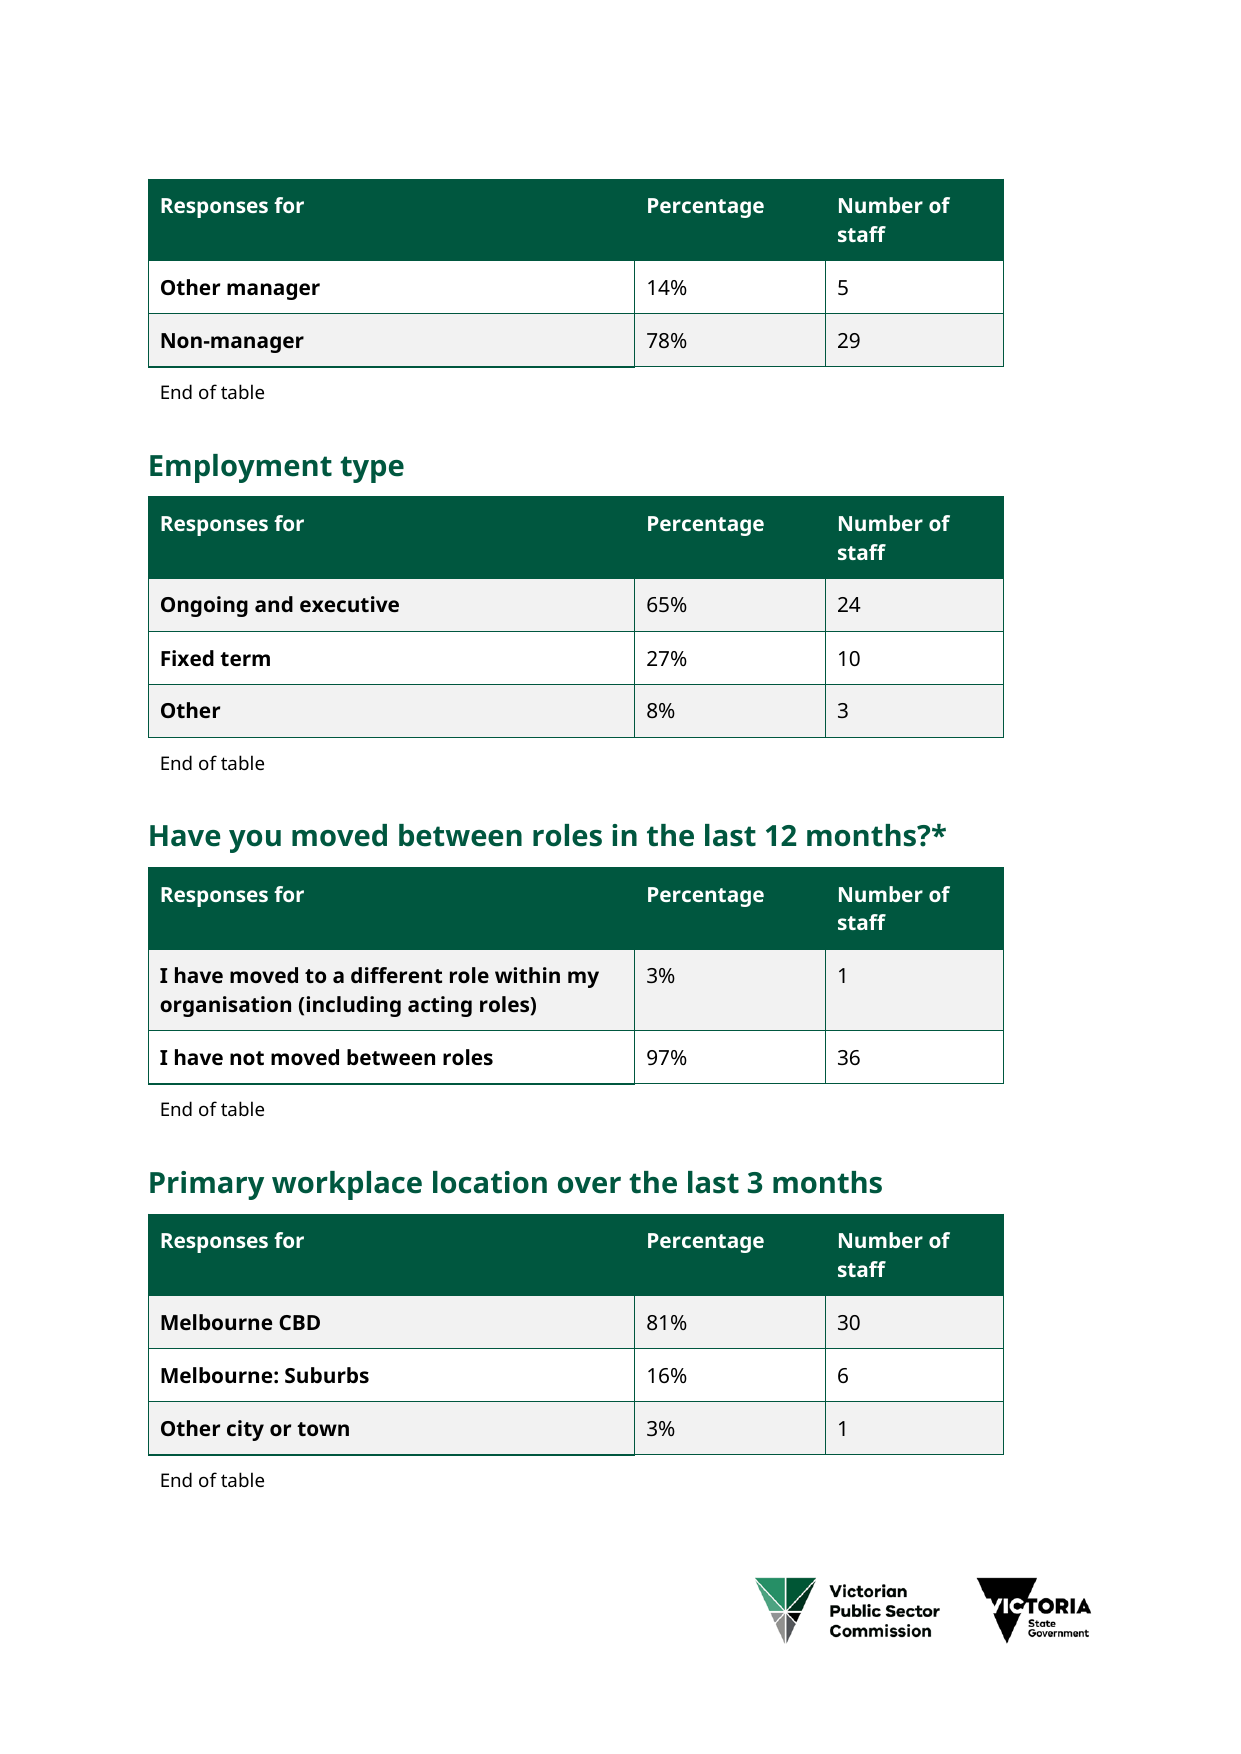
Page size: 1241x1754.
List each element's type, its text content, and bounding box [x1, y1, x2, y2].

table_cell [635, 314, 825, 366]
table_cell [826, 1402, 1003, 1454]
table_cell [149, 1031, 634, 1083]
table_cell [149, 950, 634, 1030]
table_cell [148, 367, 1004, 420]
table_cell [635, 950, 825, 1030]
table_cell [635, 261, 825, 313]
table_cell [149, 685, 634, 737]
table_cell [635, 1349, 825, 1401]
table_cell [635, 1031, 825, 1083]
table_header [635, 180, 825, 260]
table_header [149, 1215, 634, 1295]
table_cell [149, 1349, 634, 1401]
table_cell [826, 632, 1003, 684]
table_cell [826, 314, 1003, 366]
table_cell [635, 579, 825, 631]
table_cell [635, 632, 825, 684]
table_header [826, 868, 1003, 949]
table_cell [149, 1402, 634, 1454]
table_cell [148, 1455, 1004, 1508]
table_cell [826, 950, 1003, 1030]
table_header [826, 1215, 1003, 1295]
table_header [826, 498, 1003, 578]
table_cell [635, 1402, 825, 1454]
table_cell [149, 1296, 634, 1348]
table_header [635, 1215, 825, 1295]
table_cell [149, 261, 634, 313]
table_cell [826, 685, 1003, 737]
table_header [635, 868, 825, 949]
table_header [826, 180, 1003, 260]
subtitle Have you moved between roles in the last 12 months?* [148, 816, 1092, 855]
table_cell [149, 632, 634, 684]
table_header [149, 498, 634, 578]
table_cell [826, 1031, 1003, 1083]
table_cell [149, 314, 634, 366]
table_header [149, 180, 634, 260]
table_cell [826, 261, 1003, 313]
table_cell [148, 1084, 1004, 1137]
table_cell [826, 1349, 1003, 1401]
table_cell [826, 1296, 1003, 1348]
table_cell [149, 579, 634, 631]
subtitle Employment type [148, 445, 1092, 484]
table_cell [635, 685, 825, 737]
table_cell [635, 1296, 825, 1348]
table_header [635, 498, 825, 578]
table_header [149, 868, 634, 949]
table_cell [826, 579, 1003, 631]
picture [754, 1577, 1093, 1645]
subtitle Primary workplace location over the last 3 months [148, 1162, 1092, 1202]
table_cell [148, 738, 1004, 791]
